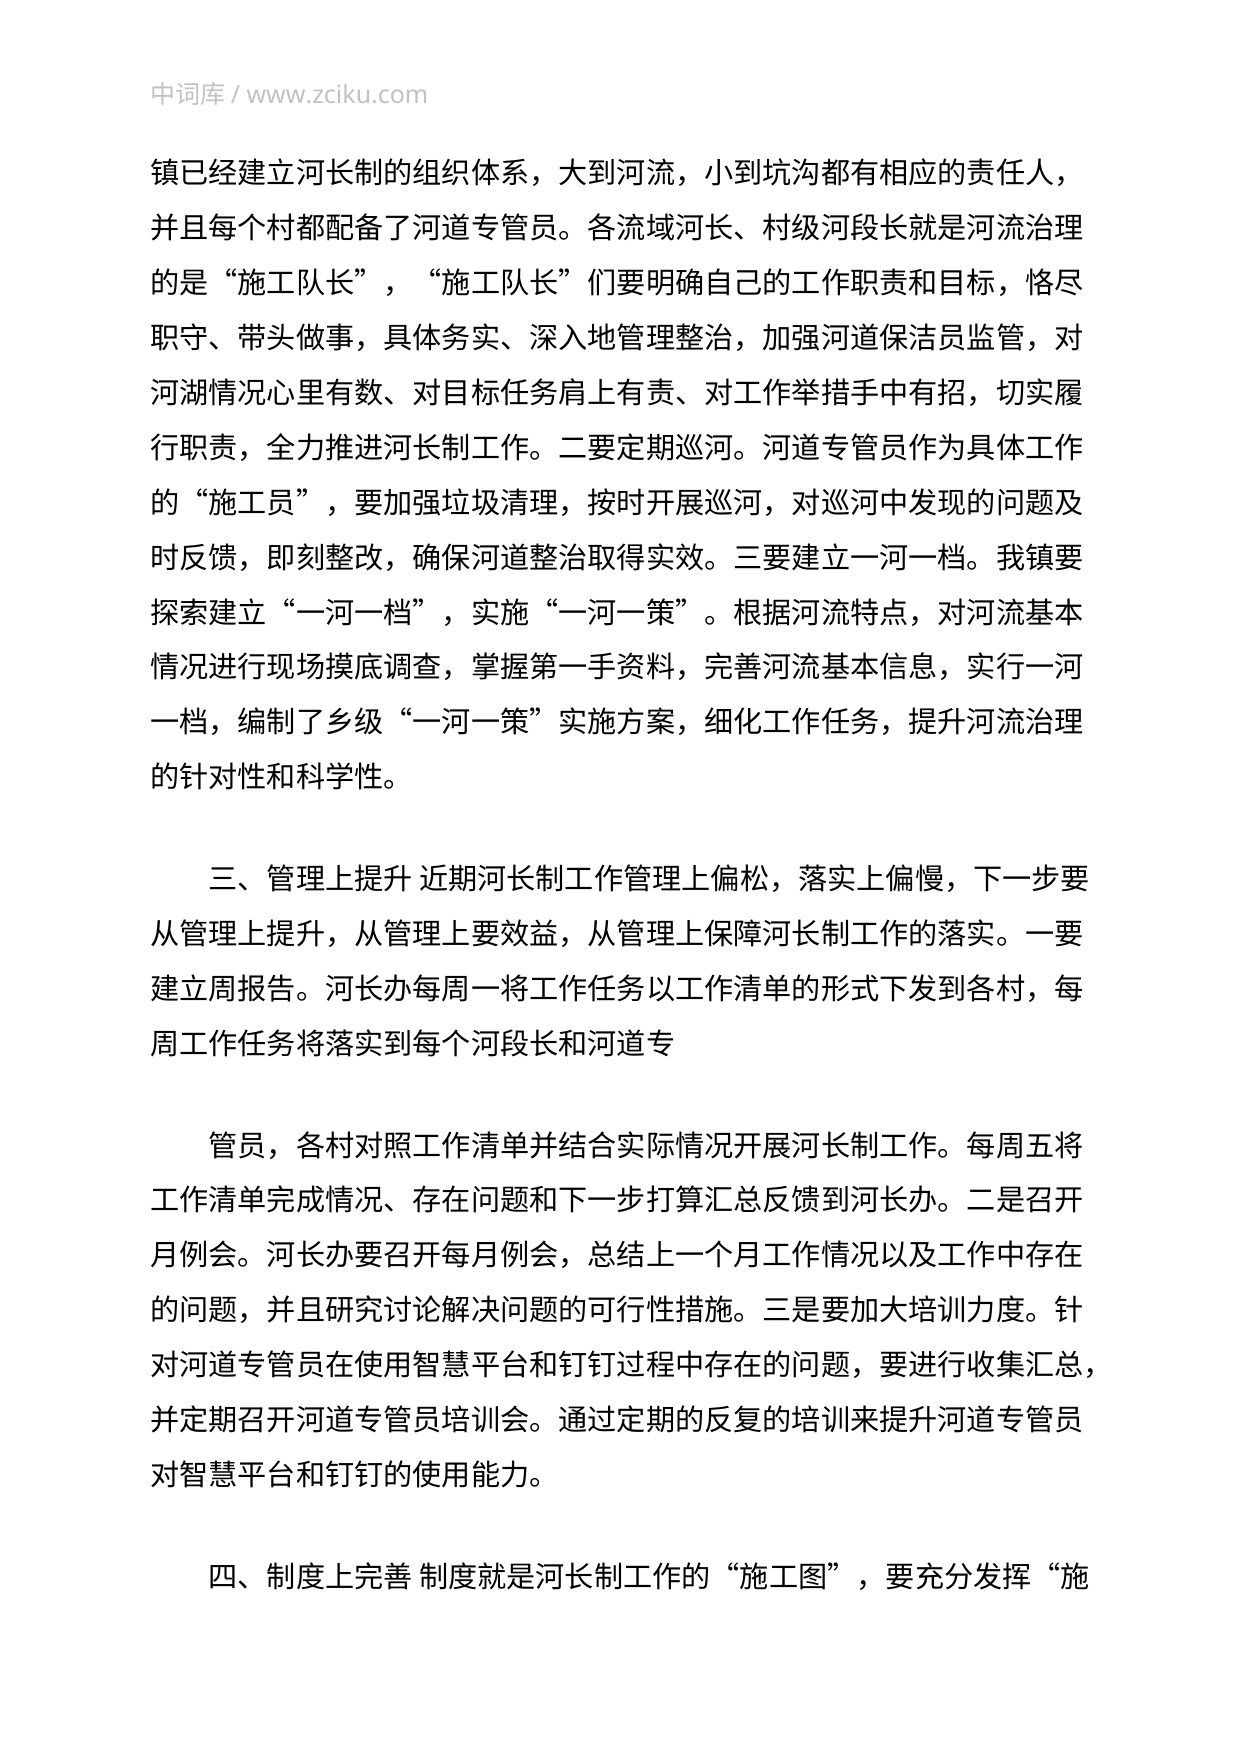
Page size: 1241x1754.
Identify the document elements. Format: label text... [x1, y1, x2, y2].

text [150, 1553, 1090, 1596]
text 三、管理上提升 近期河长制工作管理上偏松，落实上偏慢，下一步要从管理上提升，从管理上要效益，从管理上保障河长制工作的落实。一要建立周报告。河长办每周一将工作任务以工作清单的形式下发到各村，每周工作任务将落实到每个河段长和河道专 [150, 856, 1090, 1063]
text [150, 150, 1090, 796]
text 管员，各村对照工作清单并结合实际情况开展河长制工作。每周五将工作清单完成情况、存在问题和下一步打算汇总反馈到河长办。二是召开月例会。河长办要召开每月例会，总结上一个月工作情况以及工作中存在的问题，并且研究讨论解决问题的可行性措施。三是要加大培训力度。针对河道专管员在使用智慧平台和钉钉过程中存在的问题，要进行收集汇总，并定期召开河道专管员培训会。通过定期的反复的培训来提升河道专管员对智慧平台和钉钉的使用能力。 [150, 1122, 1090, 1494]
